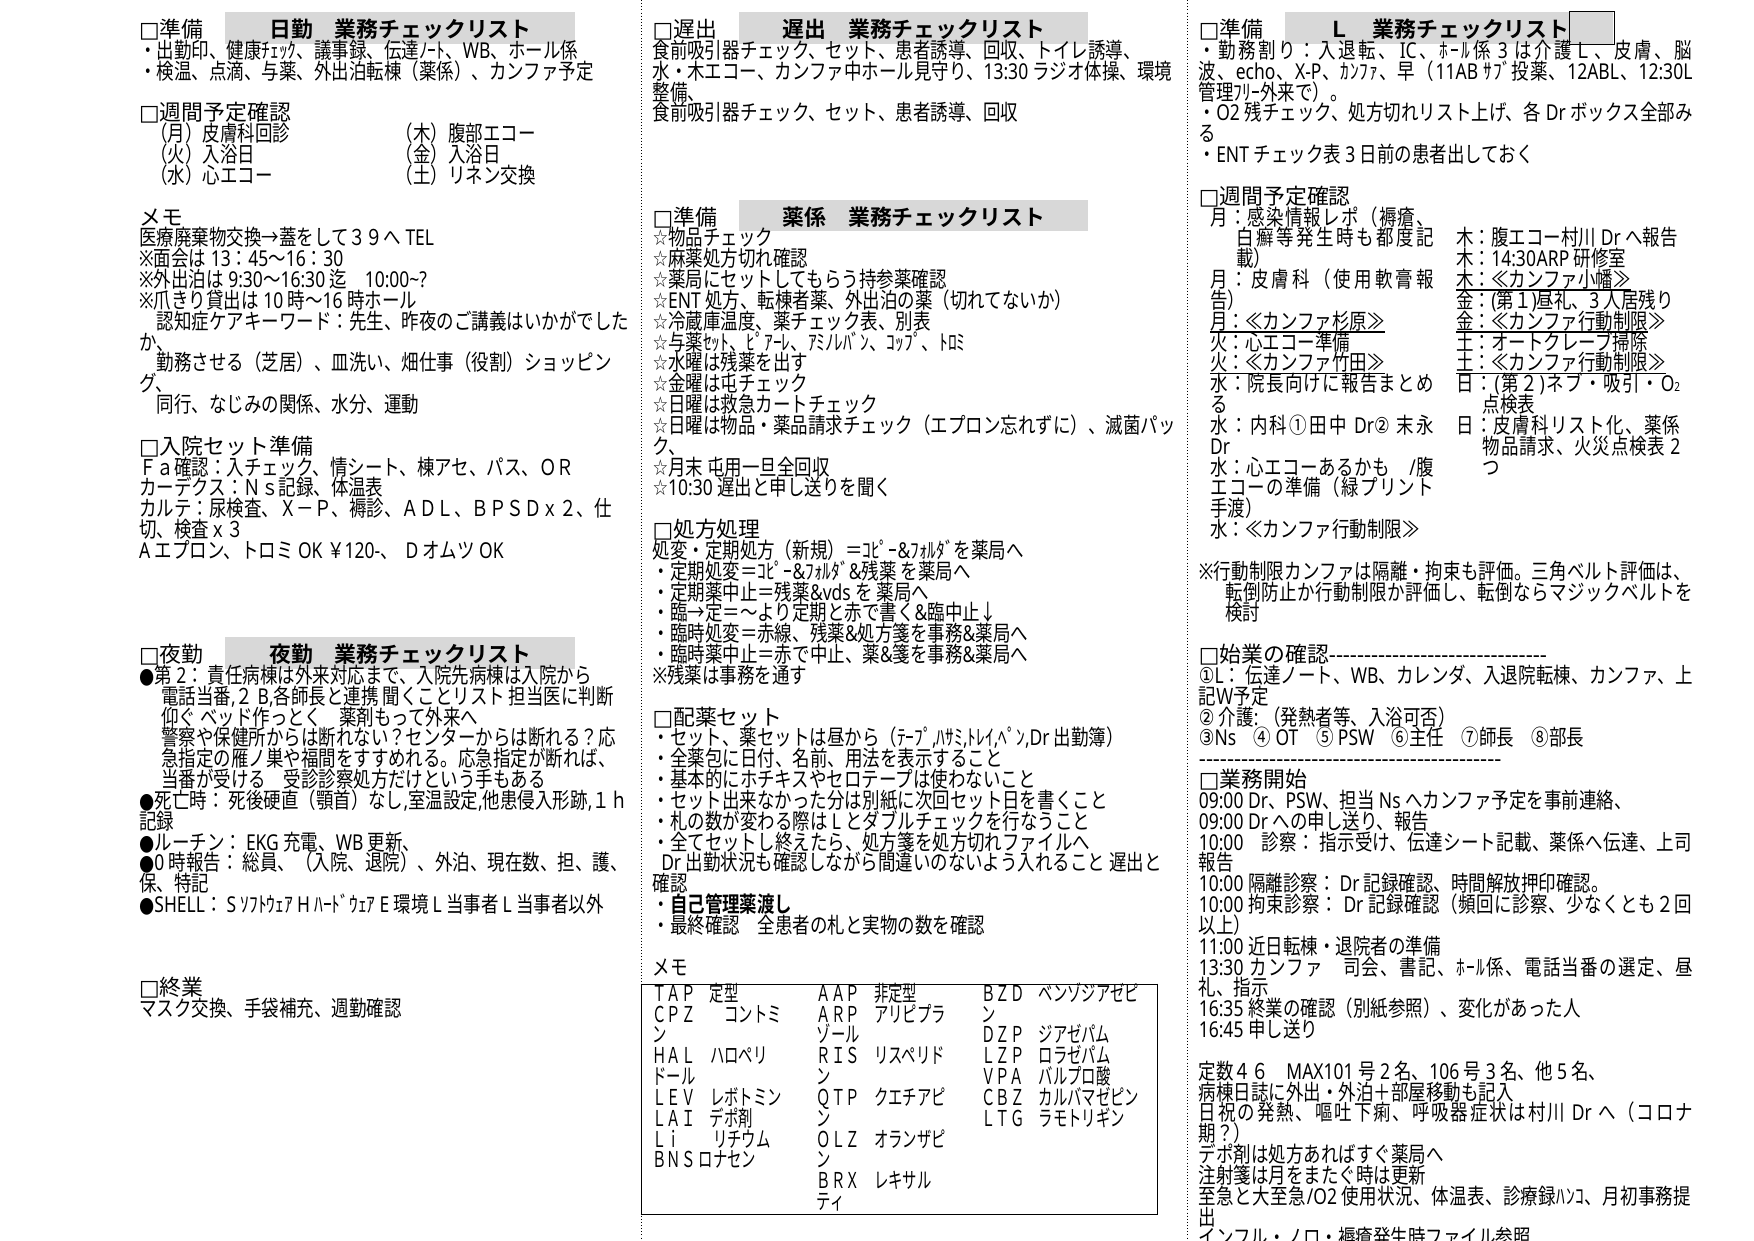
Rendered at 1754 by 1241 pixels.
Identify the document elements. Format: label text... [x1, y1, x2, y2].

table_header □遅出 遅出 業務チェックリスト 食前吸引器チェック、セット、患者誘導、回収、トイレ誘導、 水・木エコー、カンファ中ホール見守り、13:30ラジオ体操、環境整備、 食前吸引器チェック、セット、患者誘導、回収 □準備 薬係 業務チェックリスト ☆物品チェック ☆麻薬処方切れ確認 ☆薬局にセットしてもらう持参薬確認 ☆ENT処方、転棟者薬、外出泊の薬（切れてないか） ☆冷蔵庫温度、薬チェック表、別表 ☆与薬ｾｯﾄ、ﾋﾟｱｰﾚ、ｱﾐﾉﾚﾊﾞﾝ、ｺｯﾌﾟ、ﾄﾛﾐ ☆水曜は残薬を出す ☆金曜は屯チェック ☆日曜は救急カートチェック ☆日曜は物品・薬品請求チェック（エプロン忘れずに）、滅菌パック、 ☆月末 屯用一旦全回収 ☆10:30遅出と申し送りを聞く □処方処理 処変・定期処方（新規）＝ｺﾋﾟｰ&ﾌｫﾙﾀﾞを薬局へ ・定期処変＝ｺﾋﾟｰ&ﾌｫﾙﾀﾞ&残薬 を薬局へ ・定期薬中止＝残薬&vds を 薬局へ ・臨→定＝～より定期と赤で書く&臨中止↓ ・臨時処変＝赤線、残薬&処方箋を事務&薬局へ ・臨時薬中止＝赤で中止、薬&箋を事務&薬局へ ※残薬は事務を通す □配薬セット ・セット、薬セットは昼から（ﾃｰﾌﾟ,ﾊｻﾐ,ﾄﾚｲ,ﾍﾟﾝ,Dr出勤簿） ・全薬包に日付、名前、用法を表示すること ・基本的にホチキスやセロテープは使わないこと ・セット出来なかった分は別紙に次回セット日を書くこと ・札の数が変わる際はLとダブルチェックを行なうこと ・全てセットし終えたら、処方箋を処方切れファイルへ Dr出勤状況も確認しながら間違いのないよう入れること 遅出と確認 ・自己管理薬渡し ・最終確認 全患者の札と実物の数を確認 メモ [641, 0, 1187, 1240]
table_header □準備 Ｌ 業務チェックリスト ・勤務割り：入退転、IC、ﾎｰﾙ係3は介護Ｌ、皮膚、脳波、echo、X-P、ｶﾝﾌｧ、早（11ABｻﾌﾞ投薬、12ABL、12:30L管理ﾌﾘｰ外来で）。 ・O2残チェック、処方切れリスト上げ、各Drボックス全部みる ・ENTチェック表3日前の患者出しておく □週間予定確認 ※行動制限カンファは隔離・拘束も評価。三角ベルト評価は、転倒防止か行動制限か評価し、転倒ならマジックベルトを検討 □始業の確認------------------------------- ①L： 伝達ノート、WB、カレンダ、入退院転棟、カンファ、上記Ｗ予定 ②介護: （発熱者等、入浴可否） ③Ns ④OT ⑤PSW ⑥主任 ⑦師長 ⑧部長 ------------------------------------------- □業務開始 09:00 Dr、PSW、担当Nsへカンファ予定を事前連絡、 09:00 Drへの申し送り、報告 10:00 診察： 指示受け、伝達シート記載、薬係へ伝達、上司報告 10:00隔離診察： Dr記録確認、時間解放押印確認。 10:00拘束診察： Dr記録確認（頻回に診察、少なくとも２回以上） 11:00近日転棟・退院者の準備 13:30カンファ 司会、書記、ﾎｰﾙ係、電話当番の選定、昼礼、指示 16:35終業の確認（別紙参照）、変化があった人 16:45申し送り 定数４６ MAX101号2名、106号3名、他5名、 病棟日誌に外出・外泊＋部屋移動も記入 日祝の発熱、嘔吐下痢、呼吸器症状は村川Drへ（コロナ期？） デポ剤は処方あればすぐ薬局へ 注射箋は月をまたぐ時は更新 至急と大至急/O2使用状況、体温表、診療録ﾊﾝｺ、月初事務提出 インフル・ノロ・褥瘡発生時ファイル参照 特別食食事箋 ※8:15～9:05、11:45～12:00TEL不可 DrやPSWからケースワークで連絡あればチームに伝える。 L準備：処方、業マ、行事、ｶﾝﾌｧ、WB、ｶﾚﾝﾀﾞ、ENT準備、GS [1188, 0, 1704, 1240]
table_header □準備 日勤 業務チェックリスト ・出勤印、健康ﾁｪｯｸ、議事録、伝達ﾉｰﾄ、WB、ホール係 ・検温、点滴、与薬、外出泊転棟（薬係）、カンファ予定 □週間予定確認 メモ 医療廃棄物交換→蓋をして３９へTEL ※面会は13：45〜16：30 ※外出泊は9:30～16:30迄 10:00~? ※爪きり貸出は10時～16時ホール 認知症ケアキーワード：先生、昨夜のご講義はいかがでしたか、 勤務させる（芝居）、皿洗い、畑仕事（役割）ショッピング、 同行、なじみの関係、水分、運動 □入院セット準備 Ｆａ確認：入チェック、情シート、棟アセ、パス、ＯＲ カーデクス：Ｎｓ記録、体温表 カルテ：尿検査、Ｘ－Ｐ、褥診、ＡＤＬ、ＢＰＳＤｘ２、仕切、検査ｘ３ Aエプロン、トロミOK ￥120-、 DオムツOK □夜勤 夜勤 業務チェックリスト ●第2： 責任病棟は外来対応まで、入院先病棟は入院から 電話当番,２B,各師長と連携 聞くことリスト 担当医に判断仰ぐ ベッド作っとく 薬剤もって外来へ 警察や保健所からは断れない？センターからは断れる？応急指定の雁ノ巣や福間をすすめれる。応急指定が断れば、当番が受ける 受診診察処方だけという手もある ●死亡時： 死後硬直（顎首）なし,室温設定,他患侵入形跡,１ｈ記録 ●ルーチン： EKG充電、WB更新、 ●0時報告： 総員、（入院、退院）、外泊、現在数、担、護、保、特記 ●SHELL： Sｿﾌﾄｳｪｱ Hﾊｰﾄﾞｳｪｱ E環境 L当事者 L当事者以外 □終業 マスク交換、手袋補充、週勤確認 [128, 0, 641, 1240]
